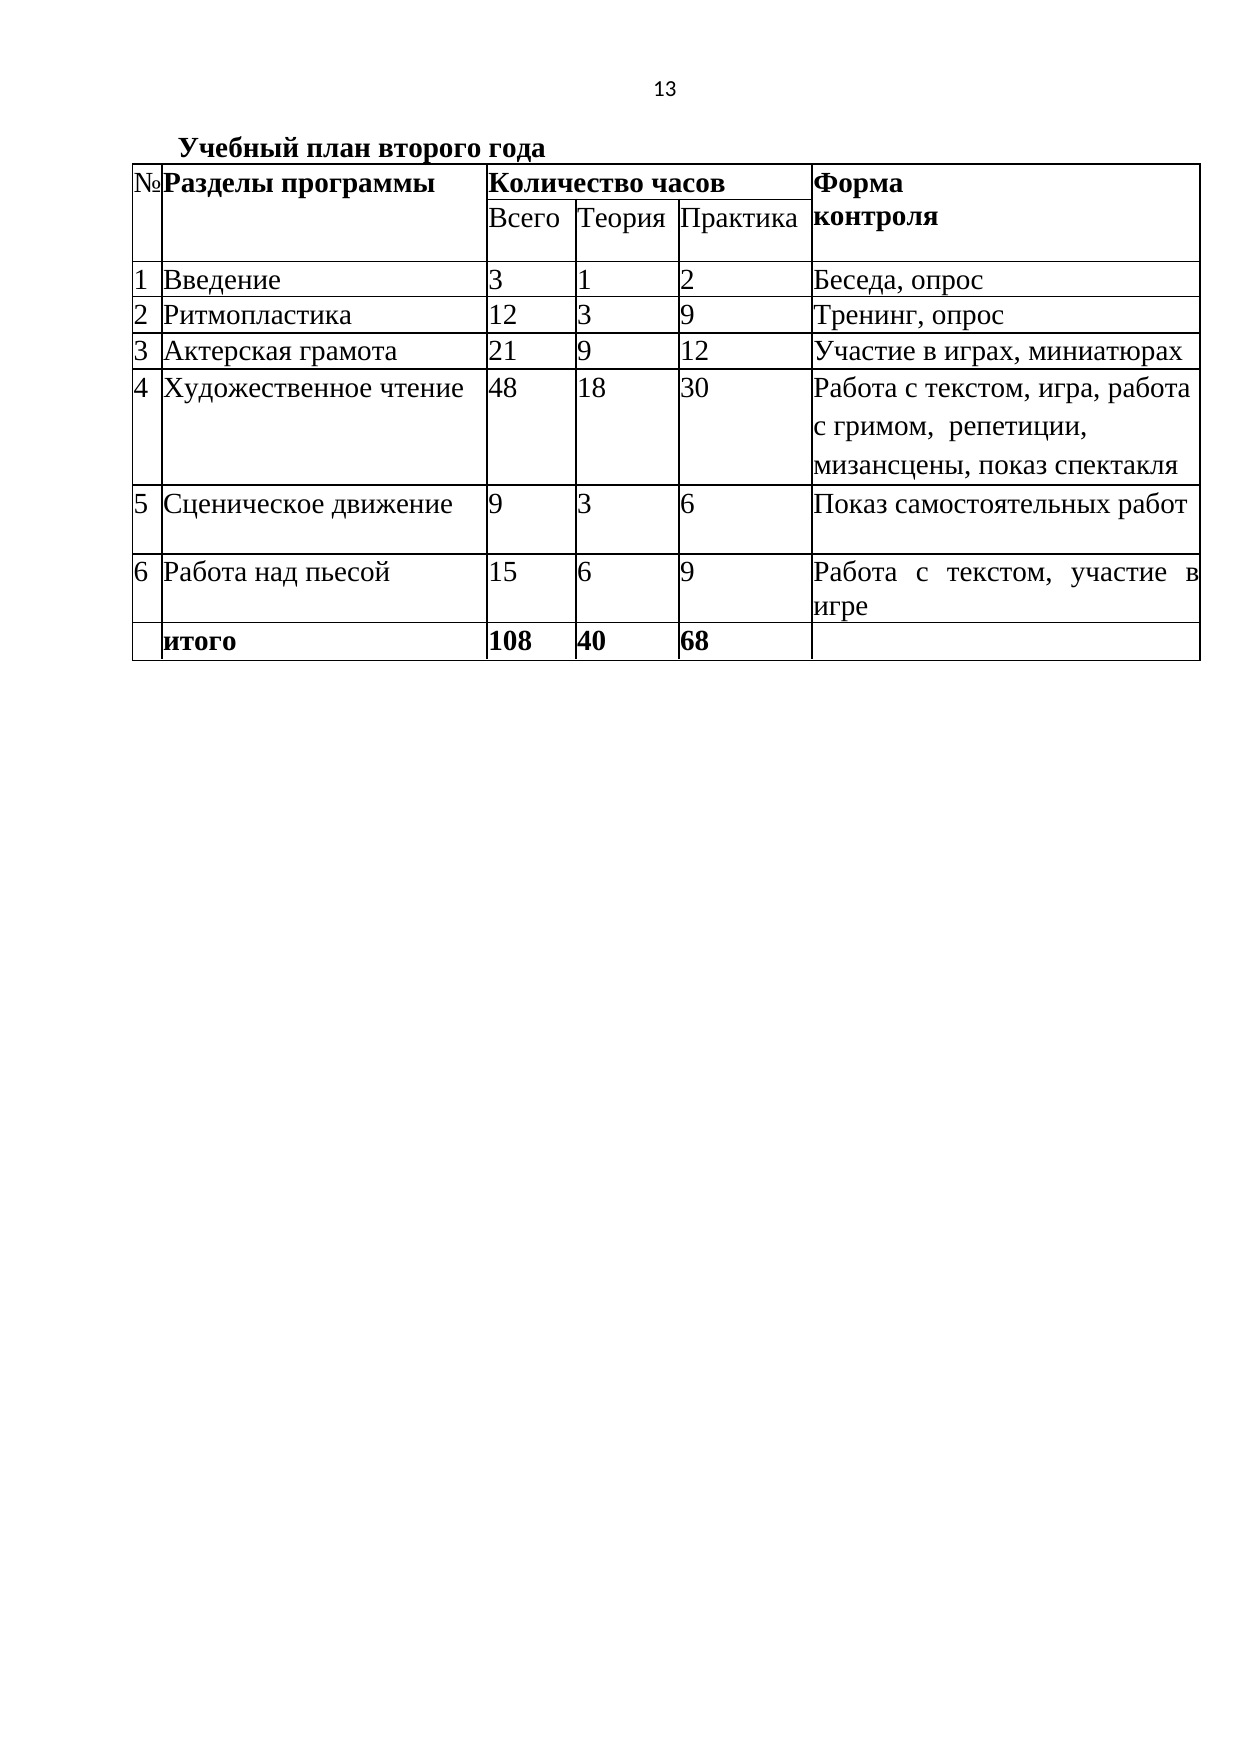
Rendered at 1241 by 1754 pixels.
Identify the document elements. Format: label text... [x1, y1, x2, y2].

table_cell 21 [488, 334, 575, 368]
table_cell 15 [488, 555, 575, 621]
table_header № [133, 165, 161, 261]
table_cell 6 [133, 555, 161, 621]
table_cell 9 [680, 297, 811, 332]
table_cell 108 [488, 623, 575, 659]
table_cell 6 [680, 486, 811, 553]
table_cell 4 [133, 370, 161, 484]
table_cell 68 [680, 623, 811, 659]
table_header Разделы программы [163, 165, 486, 261]
table_cell 9 [577, 334, 678, 368]
table_cell Ритмопластика [163, 297, 486, 332]
table_cell Работа с текстом, участие в игре [813, 555, 1199, 621]
text Учебный план второго года [177, 130, 1152, 163]
table_header Количество часов [488, 165, 811, 198]
table_header Форма контроля [813, 165, 1199, 261]
table_cell Художественное чтение [163, 370, 486, 484]
table_cell 3 [577, 486, 678, 553]
table_cell [133, 623, 161, 659]
table_cell Беседа, опрос [813, 262, 1199, 296]
table_cell итого [163, 623, 486, 659]
table_cell 12 [488, 297, 575, 332]
table_cell 5 [133, 486, 161, 553]
table_cell [813, 623, 1199, 659]
table_cell 3 [133, 334, 161, 368]
table_cell Теория [577, 200, 678, 261]
table_cell 1 [133, 262, 161, 296]
table_cell 2 [680, 262, 811, 296]
table_cell Сценическое движение [163, 486, 486, 553]
table_cell 3 [577, 297, 678, 332]
table_cell 18 [577, 370, 678, 484]
table_cell 2 [133, 297, 161, 332]
table_cell 48 [488, 370, 575, 484]
table_cell Участие в играх, миниатюрах [813, 334, 1199, 368]
table_cell 3 [488, 262, 575, 296]
table_cell 9 [680, 555, 811, 621]
table_cell 12 [680, 334, 811, 368]
table_cell 40 [577, 623, 678, 659]
table_cell Работа над пьесой [163, 555, 486, 621]
table_cell 30 [680, 370, 811, 484]
table_cell Актерская грамота [163, 334, 486, 368]
table_cell Всего [488, 200, 575, 261]
table_cell Тренинг, опрос [813, 297, 1199, 332]
table_cell 9 [488, 486, 575, 553]
table_cell Практика [680, 200, 811, 261]
table_cell 6 [577, 555, 678, 621]
table_cell 1 [577, 262, 678, 296]
table_cell Введение [163, 262, 486, 296]
table_cell Работа с текстом, игра, работа с гримом, репетиции, мизансцены, показ спектакля [813, 370, 1199, 484]
table_cell Показ самостоятельных работ [813, 486, 1199, 553]
